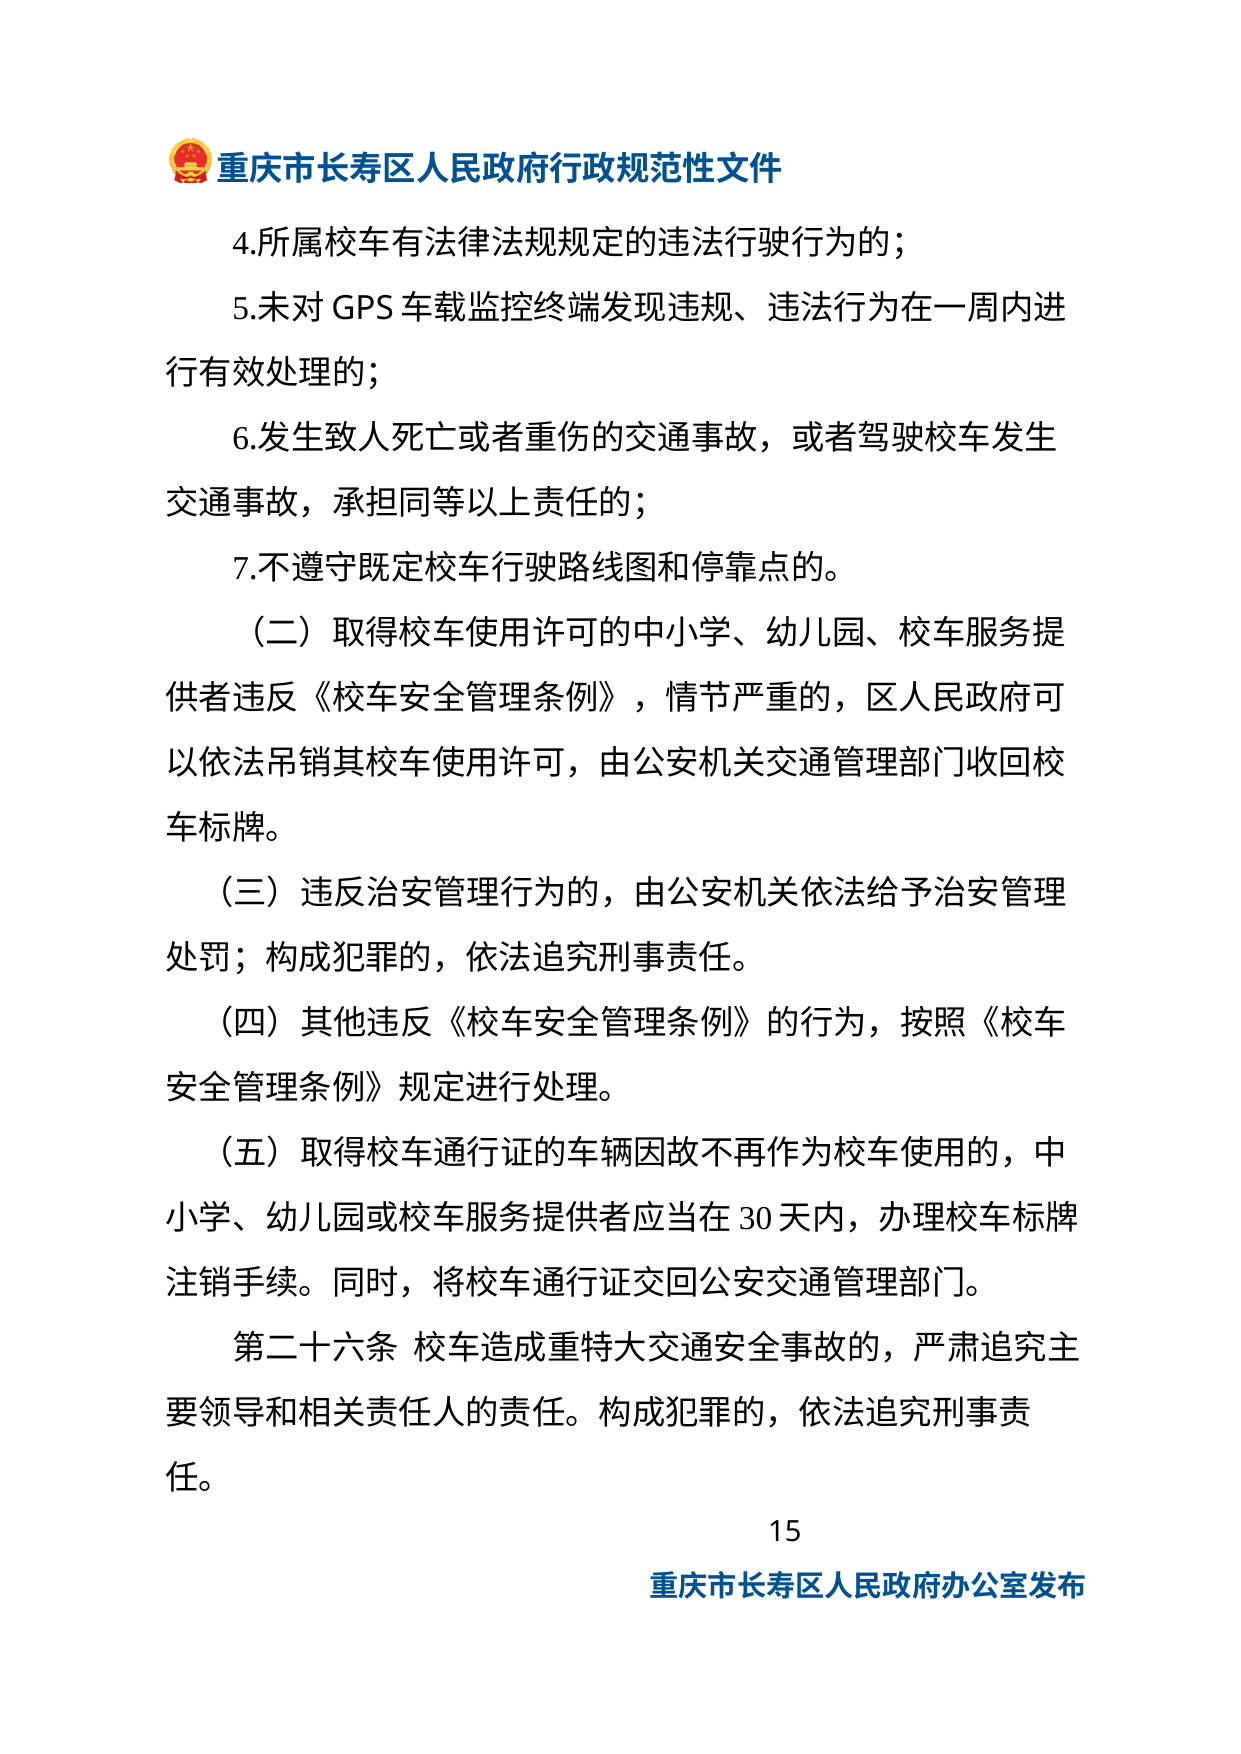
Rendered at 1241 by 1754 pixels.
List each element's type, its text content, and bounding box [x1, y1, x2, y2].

text （二）取得校车使用许可的中小学、幼儿园、校车服务提供者违反《校车安全管理条例》，情节严重的，区人民政府可以依法吊销其校车使用许可，由公安机关交通管理部门收回校车标牌。 [165, 597, 1087, 857]
text 4.所属校车有法律法规规定的违法行驶行为的； [165, 207, 1087, 272]
picture [165, 136, 216, 187]
text 5.未对GPS车载监控终端发现违规、违法行为在一周内进行有效处理的； [165, 272, 1087, 402]
text 6.发生致人死亡或者重伤的交通事故，或者驾驶校车发生交通事故，承担同等以上责任的； [165, 402, 1087, 532]
text 第二十六条 校车造成重特大交通安全事故的，严肃追究主要领导和相关责任人的责任。构成犯罪的，依法追究刑事责任。 [165, 1312, 1087, 1507]
text 7.不遵守既定校车行驶路线图和停靠点的。 [165, 532, 1087, 597]
text （五）取得校车通行证的车辆因故不再作为校车使用的，中小学、幼儿园或校车服务提供者应当在30天内，办理校车标牌注销手续。同时，将校车通行证交回公安交通管理部门。 [165, 1117, 1087, 1312]
text （三）违反治安管理行为的，由公安机关依法给予治安管理处罚；构成犯罪的，依法追究刑事责任。 [165, 857, 1087, 987]
text （四）其他违反《校车安全管理条例》的行为，按照《校车安全管理条例》规定进行处理。 [165, 987, 1087, 1117]
